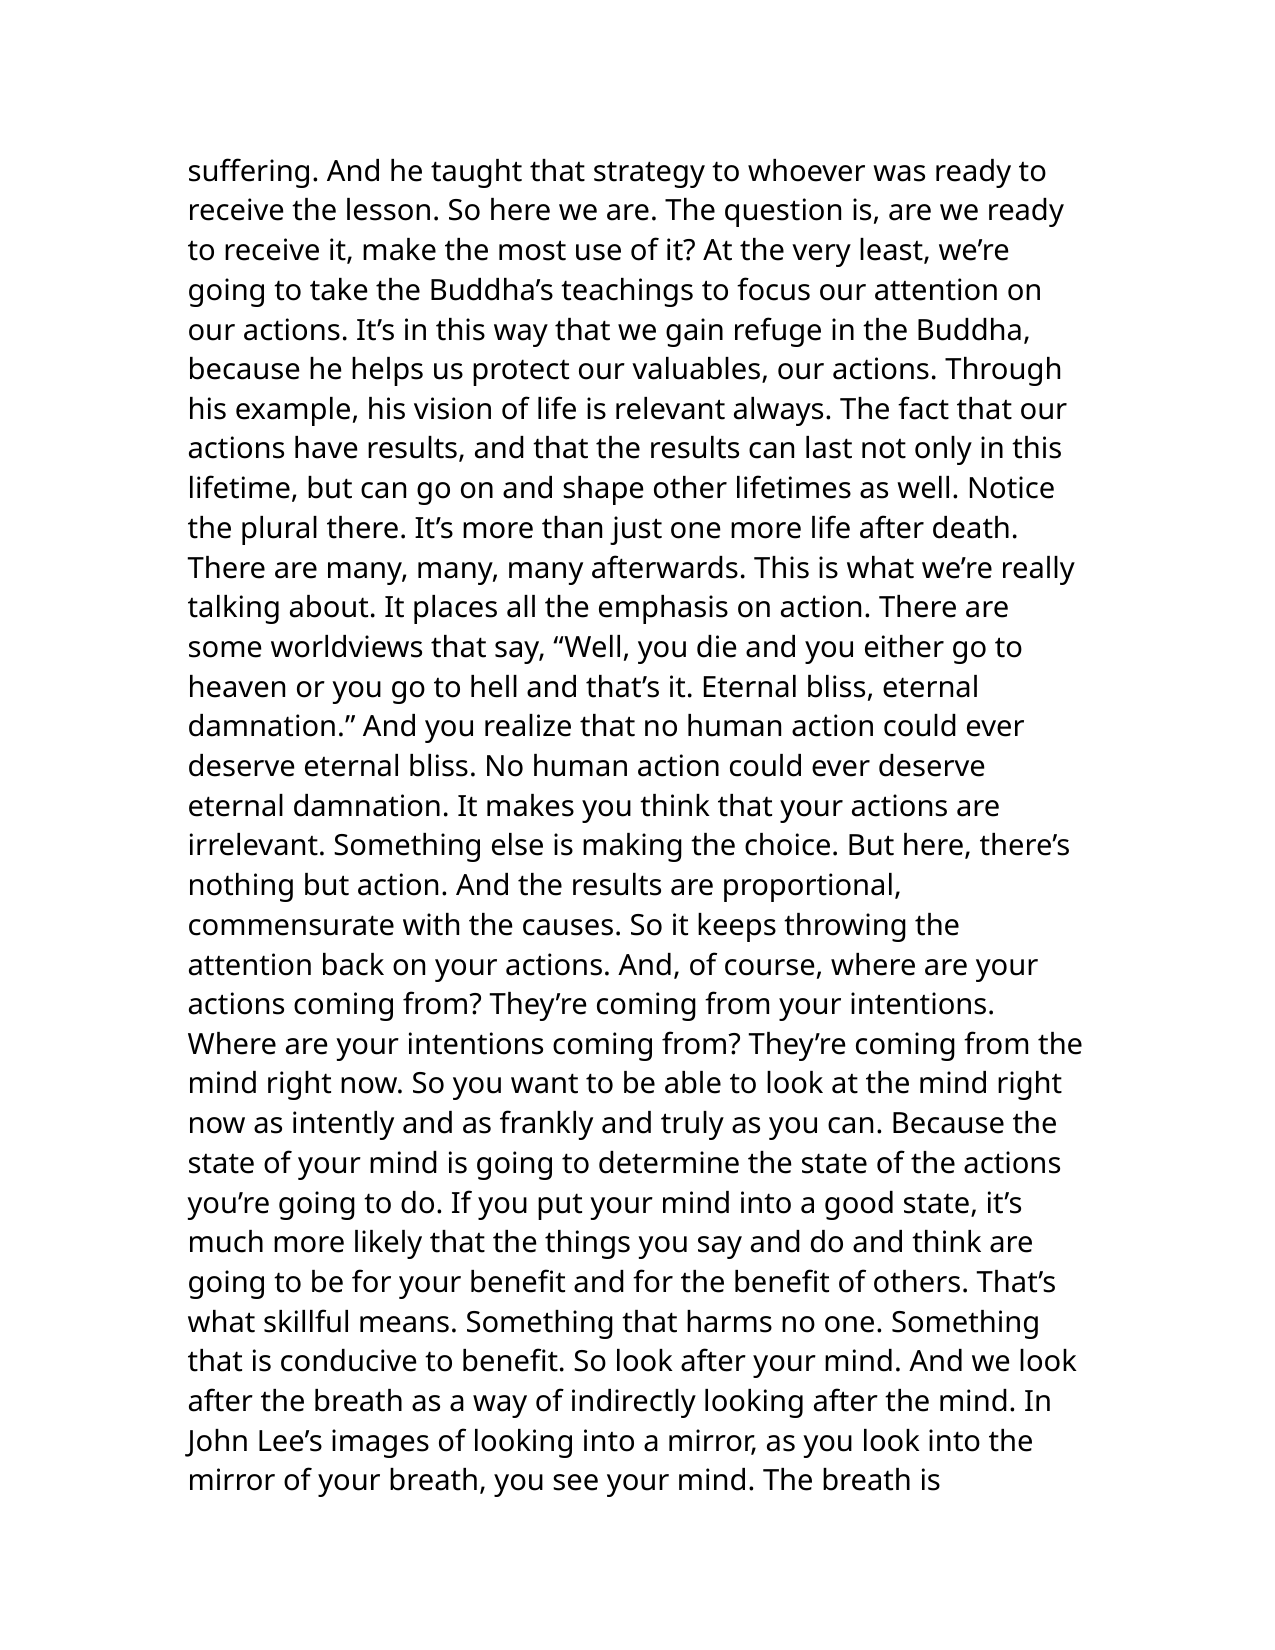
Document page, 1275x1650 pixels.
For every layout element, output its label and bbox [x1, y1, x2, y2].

text [187, 150, 1087, 1499]
